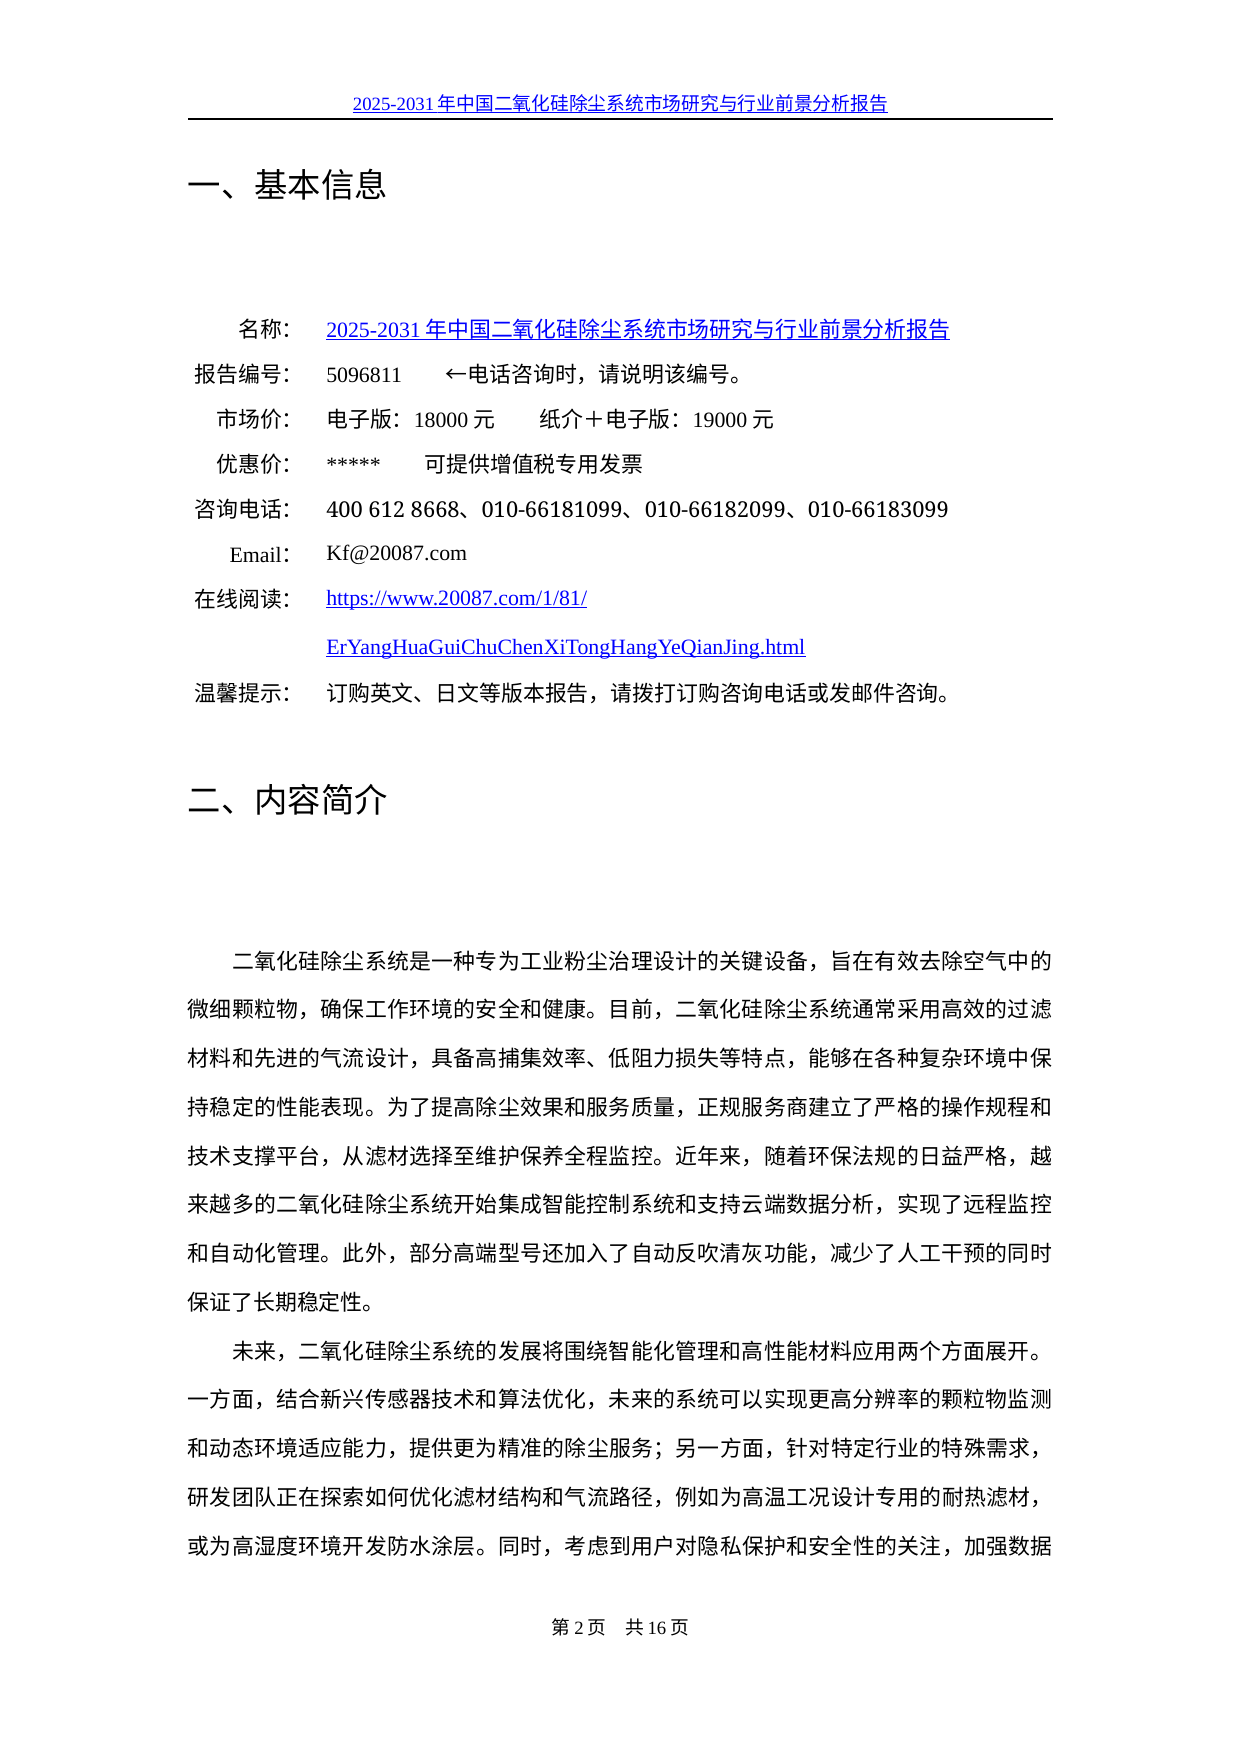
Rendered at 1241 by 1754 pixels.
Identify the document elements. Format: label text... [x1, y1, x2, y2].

table_cell 400 612 8668、010-66181099、010-66182099、010-66183099 [315, 492, 1073, 537]
table_cell Kf@20087.com [315, 537, 1073, 582]
table_cell 5096811 ←电话咨询时，请说明该编号。 [315, 357, 1073, 402]
table_cell 电子版：18000 元 纸介＋电子版：19000 元 [315, 402, 1073, 447]
table_header 名称： [167, 312, 315, 357]
table_cell 温馨提示： [167, 675, 315, 720]
table_cell Email： [167, 537, 315, 582]
table_cell 报告编号： [167, 357, 315, 402]
table_cell 在线阅读： [167, 582, 315, 675]
title 二、内容简介 [187, 766, 1053, 831]
table_cell ***** 可提供增值税专用发票 [315, 447, 1073, 492]
title 一、基本信息 [187, 150, 1053, 215]
table_cell 订购英文、日文等版本报告，请拨打订购咨询电话或发邮件咨询。 [315, 675, 1073, 720]
table_cell 咨询电话： [167, 492, 315, 537]
table_cell [315, 582, 1073, 675]
table_cell 优惠价： [167, 447, 315, 492]
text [187, 943, 1053, 1561]
table_cell 市场价： [167, 402, 315, 447]
table_header 2025-2031年中国二氧化硅除尘系统市场研究与行业前景分析报告 [315, 312, 1073, 357]
